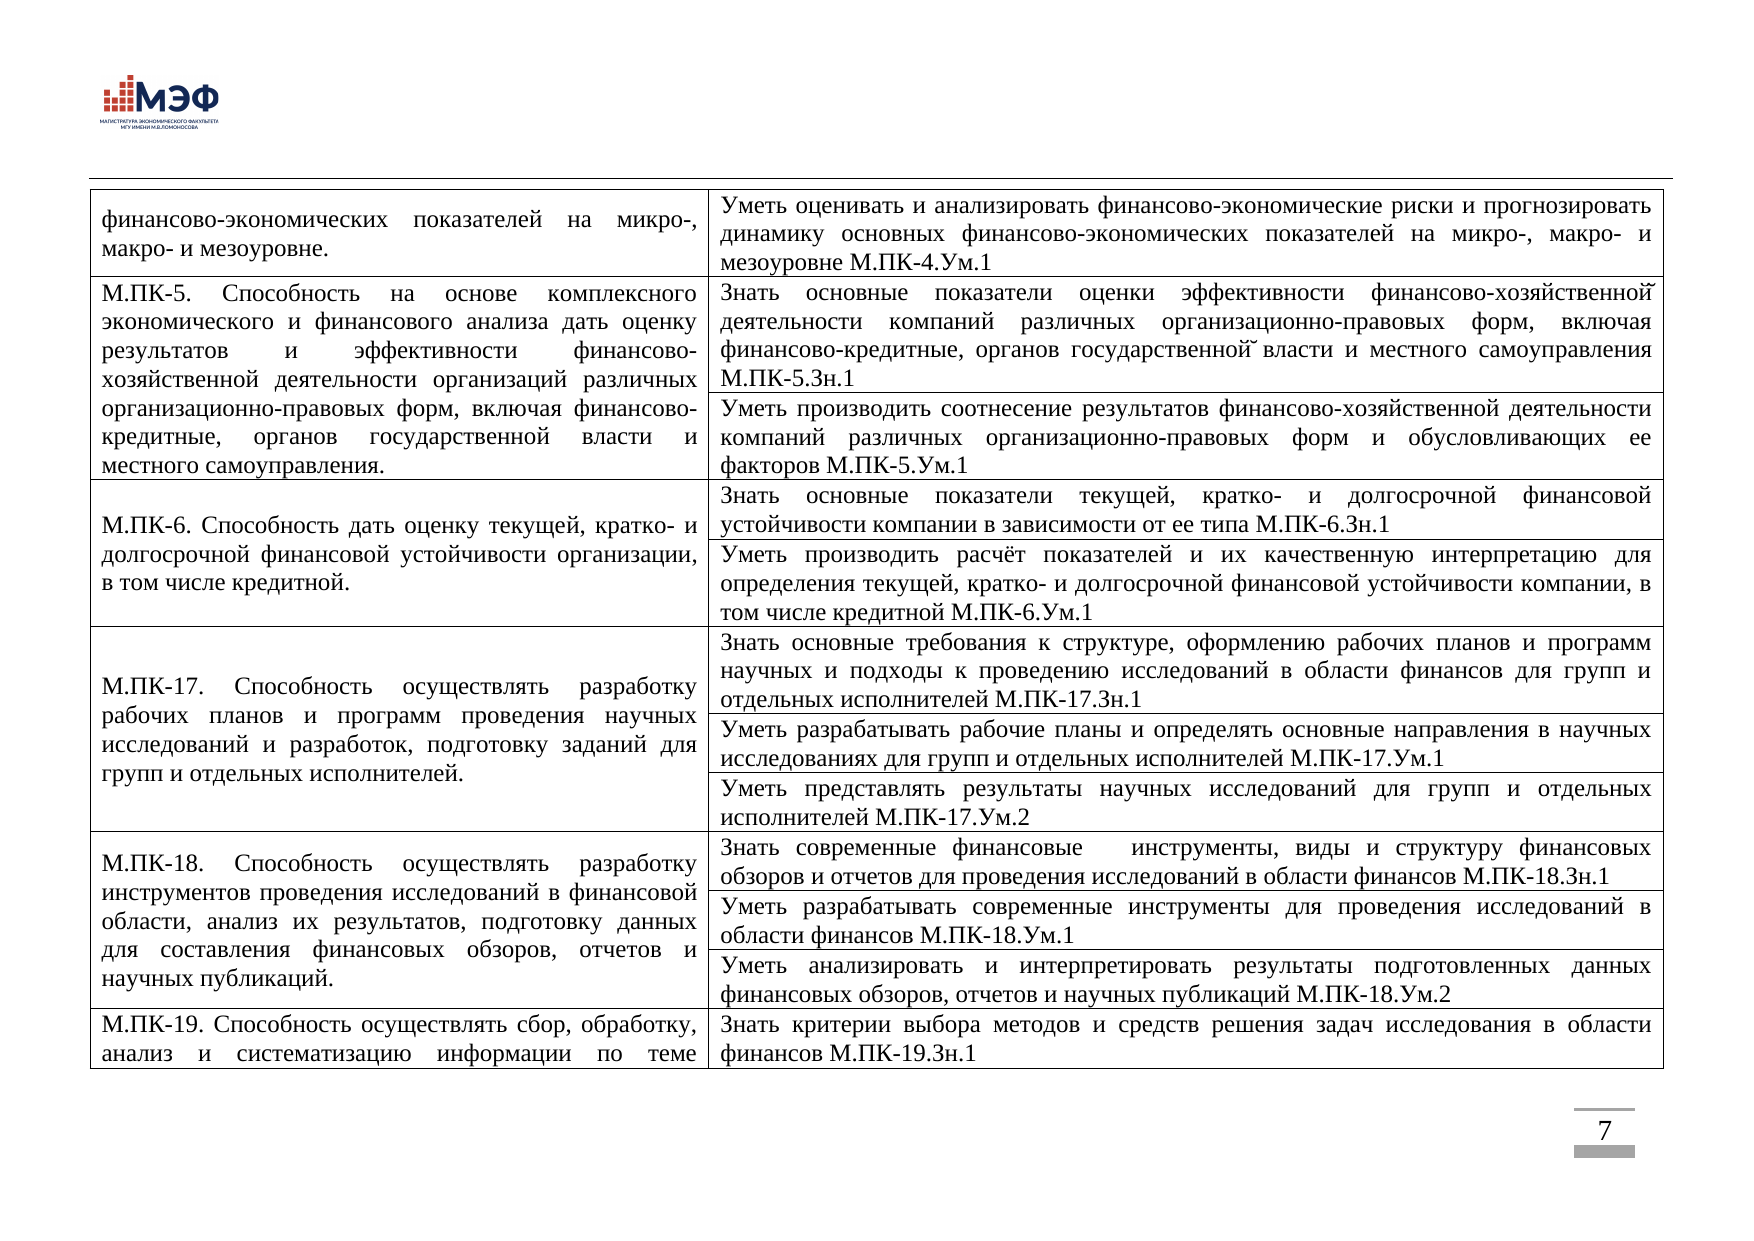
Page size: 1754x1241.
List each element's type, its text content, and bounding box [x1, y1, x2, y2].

table_cell Знать основные показатели текущей, кратко- и долгосрочной финансовой устойчивости компании в зависимости от ее типа М.ПК-6.Зн.1 [709, 480, 1663, 538]
table_cell Знать критерии выбора методов и средств решения задач исследования в области финансов М.ПК-19.Зн.1 [709, 1009, 1663, 1067]
table_cell Знать современные финансовые инструменты, виды и структуру финансовых обзоров и отчетов для проведения исследований в области финансов М.ПК-18.Зн.1 [709, 832, 1663, 890]
table_cell Знать основные показатели оценки эффективности финансово-хозяйственной̆ деятельности компаний различных организационно-правовых форм, включая финансово-кредитные, органов государственной̆ власти и местного самоуправления М.ПК-5.Зн.1 [709, 277, 1663, 392]
table_cell Уметь анализировать и интерпретировать результаты подготовленных данных финансовых обзоров, отчетов и научных публикаций М.ПК-18.Ум.2 [709, 950, 1663, 1008]
table_cell Уметь представлять результаты научных исследований для групп и отдельных исполнителей М.ПК-17.Ум.2 [709, 773, 1663, 831]
table_cell Уметь производить расчёт показателей и их качественную интерпретацию для определения текущей, кратко- и долгосрочной финансовой устойчивости компании, в том числе кредитной М.ПК-6.Ум.1 [709, 540, 1663, 626]
table_cell Уметь производить соотнесение результатов финансово-хозяйственной деятельности компаний различных организационно-правовых форм и обусловливающих ее факторов М.ПК-5.Ум.1 [709, 393, 1663, 479]
picture [100, 75, 219, 129]
table_cell Уметь оценивать и анализировать финансово-экономические риски и прогнозировать динамику основных финансово-экономических показателей на микро-, макро- и мезоуровне М.ПК-4.Ум.1 [709, 190, 1663, 276]
table_cell Уметь разрабатывать современные инструменты для проведения исследований в области финансов М.ПК-18.Ум.1 [709, 891, 1663, 949]
table_cell М.ПК-6. Способность дать оценку текущей, кратко- и долгосрочной финансовой устойчивости организации, в том числе кредитной. [91, 480, 708, 626]
table_cell М.ПК-18. Способность осуществлять разработку инструментов проведения исследований в финансовой области, анализ их результатов, подготовку данных для составления финансовых обзоров, отчетов и научных публикаций. [91, 832, 708, 1008]
table_cell М.ПК-17. Способность осуществлять разработку рабочих планов и программ проведения научных исследований и разработок, подготовку заданий для групп и отдельных исполнителей. [91, 627, 708, 831]
table_cell М.ПК-5. Способность на основе комплексного экономического и финансового анализа дать оценку результатов и эффективности финансово-хозяйственной деятельности организаций различных организационно-правовых форм, включая финансово-кредитные, органов государственной власти и местного самоуправления. [91, 277, 708, 479]
table_cell Знать основные требования к структуре, оформлению рабочих планов и программ научных и подходы к проведению исследований в области финансов для групп и отдельных исполнителей М.ПК-17.Зн.1 [709, 627, 1663, 713]
table_cell Уметь разрабатывать рабочие планы и определять основные направления в научных исследованиях для групп и отдельных исполнителей М.ПК-17.Ум.1 [709, 714, 1663, 772]
